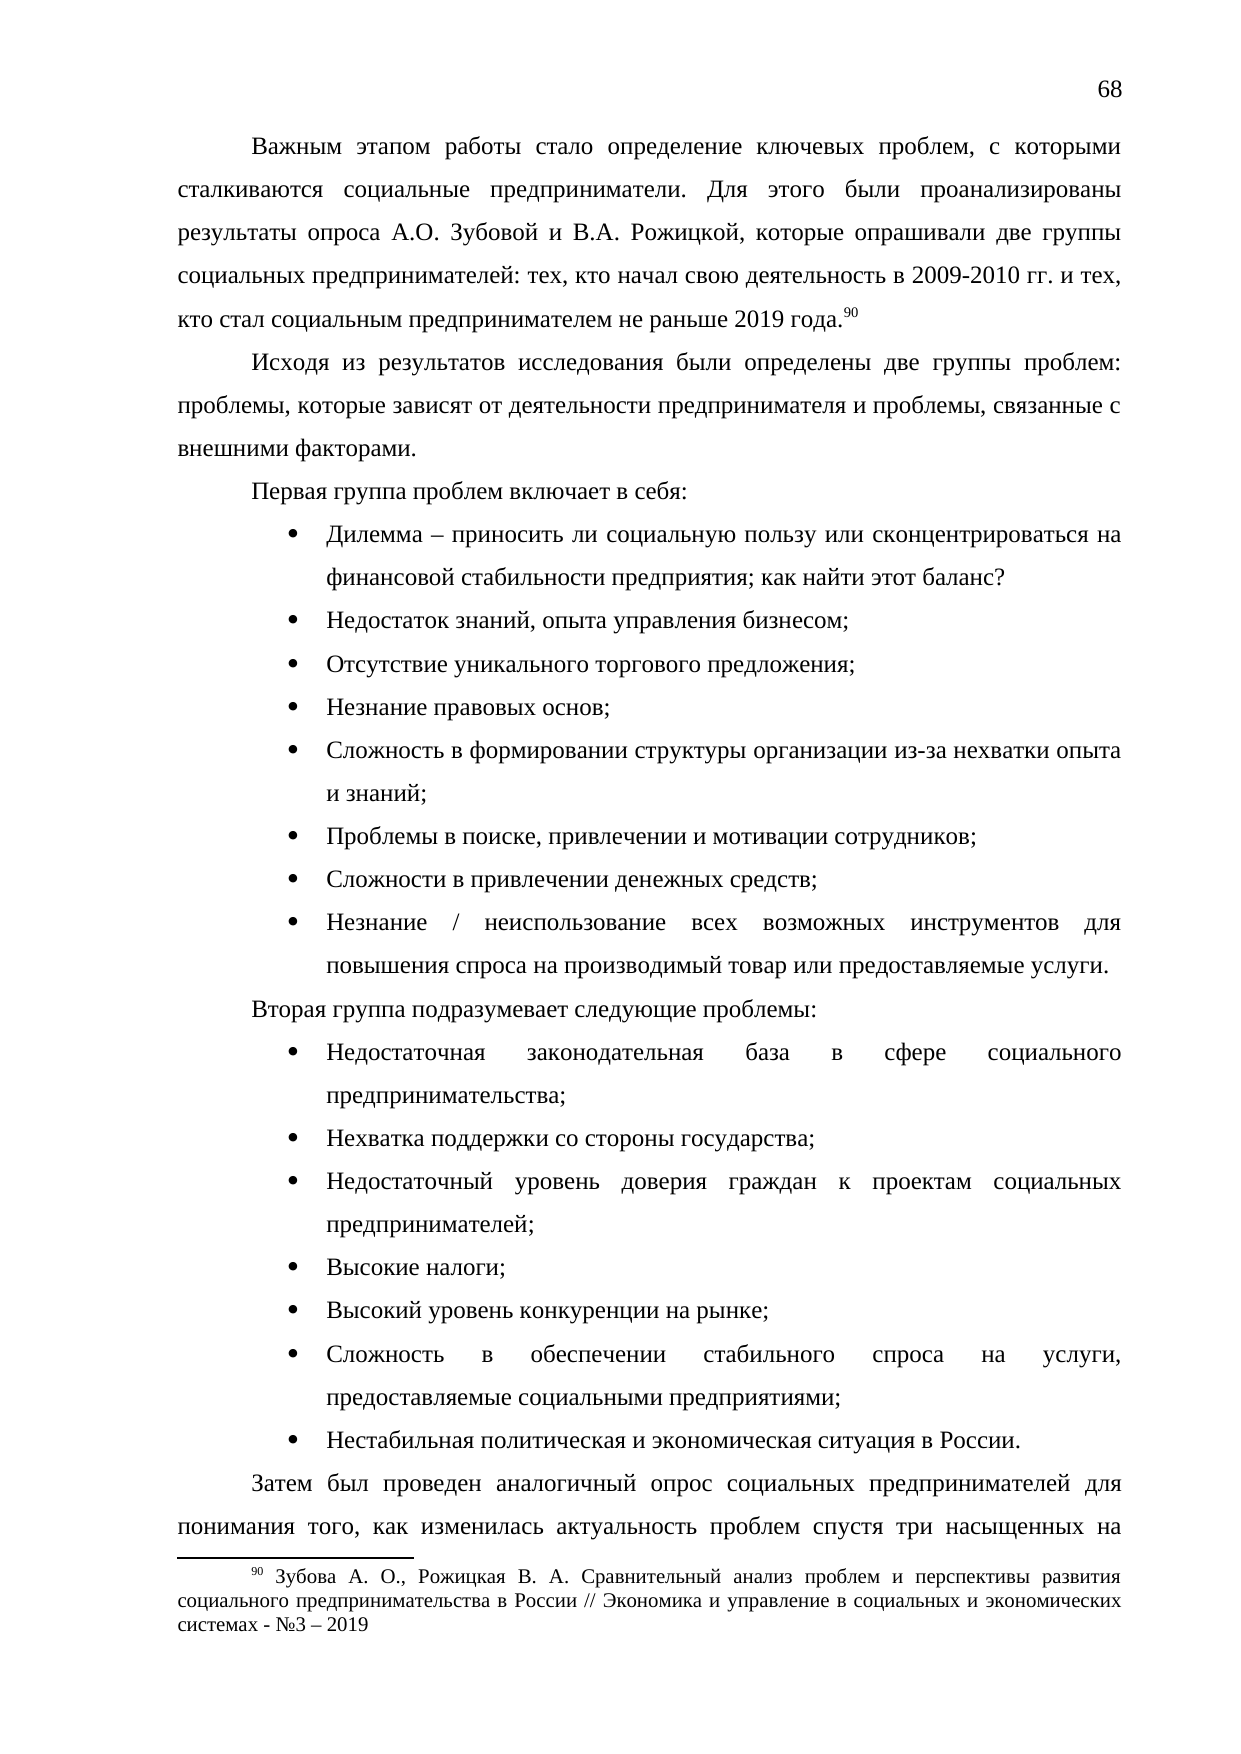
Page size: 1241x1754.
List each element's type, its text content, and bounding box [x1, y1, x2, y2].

list Сложность в формировании структуры организации из-за нехватки опыта и знаний; [288, 735, 1122, 807]
text Вторая группа подразумевает следующие проблемы: [177, 994, 1122, 1022]
list Недостаток знаний, опыта управления бизнесом; [288, 606, 1122, 634]
list Недостаточный уровень доверия граждан к проектам социальных предпринимателей; [288, 1166, 1122, 1238]
text Первая группа проблем включает в себя: [177, 476, 1122, 505]
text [177, 1468, 1122, 1540]
list Проблемы в поиске, привлечении и мотивации сотрудников; [288, 821, 1122, 850]
text Исходя из результатов исследования были определены две группы проблем: проблемы, которые зависят от деятельности предпринимателя и проблемы, связанные с внешними факторами. [177, 347, 1122, 462]
list Незнание / неиспользование всех возможных инструментов для повышения спроса на производимый товар или предоставляемые услуги. [288, 907, 1122, 979]
list Нестабильная политическая и экономическая ситуация в России. [288, 1425, 1122, 1454]
list Незнание правовых основ; [288, 692, 1122, 721]
list Сложность в обеспечении стабильного спроса на услуги, предоставляемые социальными предприятиями; [288, 1339, 1122, 1411]
list Недостаточная законодательная база в сфере социального предпринимательства; [288, 1037, 1122, 1109]
list Отсутствие уникального торгового предложения; [288, 649, 1122, 677]
text Важным этапом работы стало определение ключевых проблем, с которыми сталкиваются социальные предприниматели. Для этого были проанализированы результаты опроса А.О. Зубовой и В.А. Рожицкой, которые опрашивали две группы социальных предпринимателей: тех, кто начал свою деятельность в 2009-2010 гг. и тех, кто стал социальным предпринимателем не раньше 2019 года. [177, 131, 1122, 332]
list Высокий уровень конкуренции на рынке; [288, 1296, 1122, 1324]
list Сложности в привлечении денежных средств; [288, 864, 1122, 893]
list Высокие налоги; [288, 1252, 1122, 1281]
list Нехватка поддержки со стороны государства; [288, 1123, 1122, 1152]
list Дилемма – приносить ли социальную пользу или сконцентрироваться на финансовой стабильности предприятия; как найти этот баланс? [288, 519, 1122, 591]
